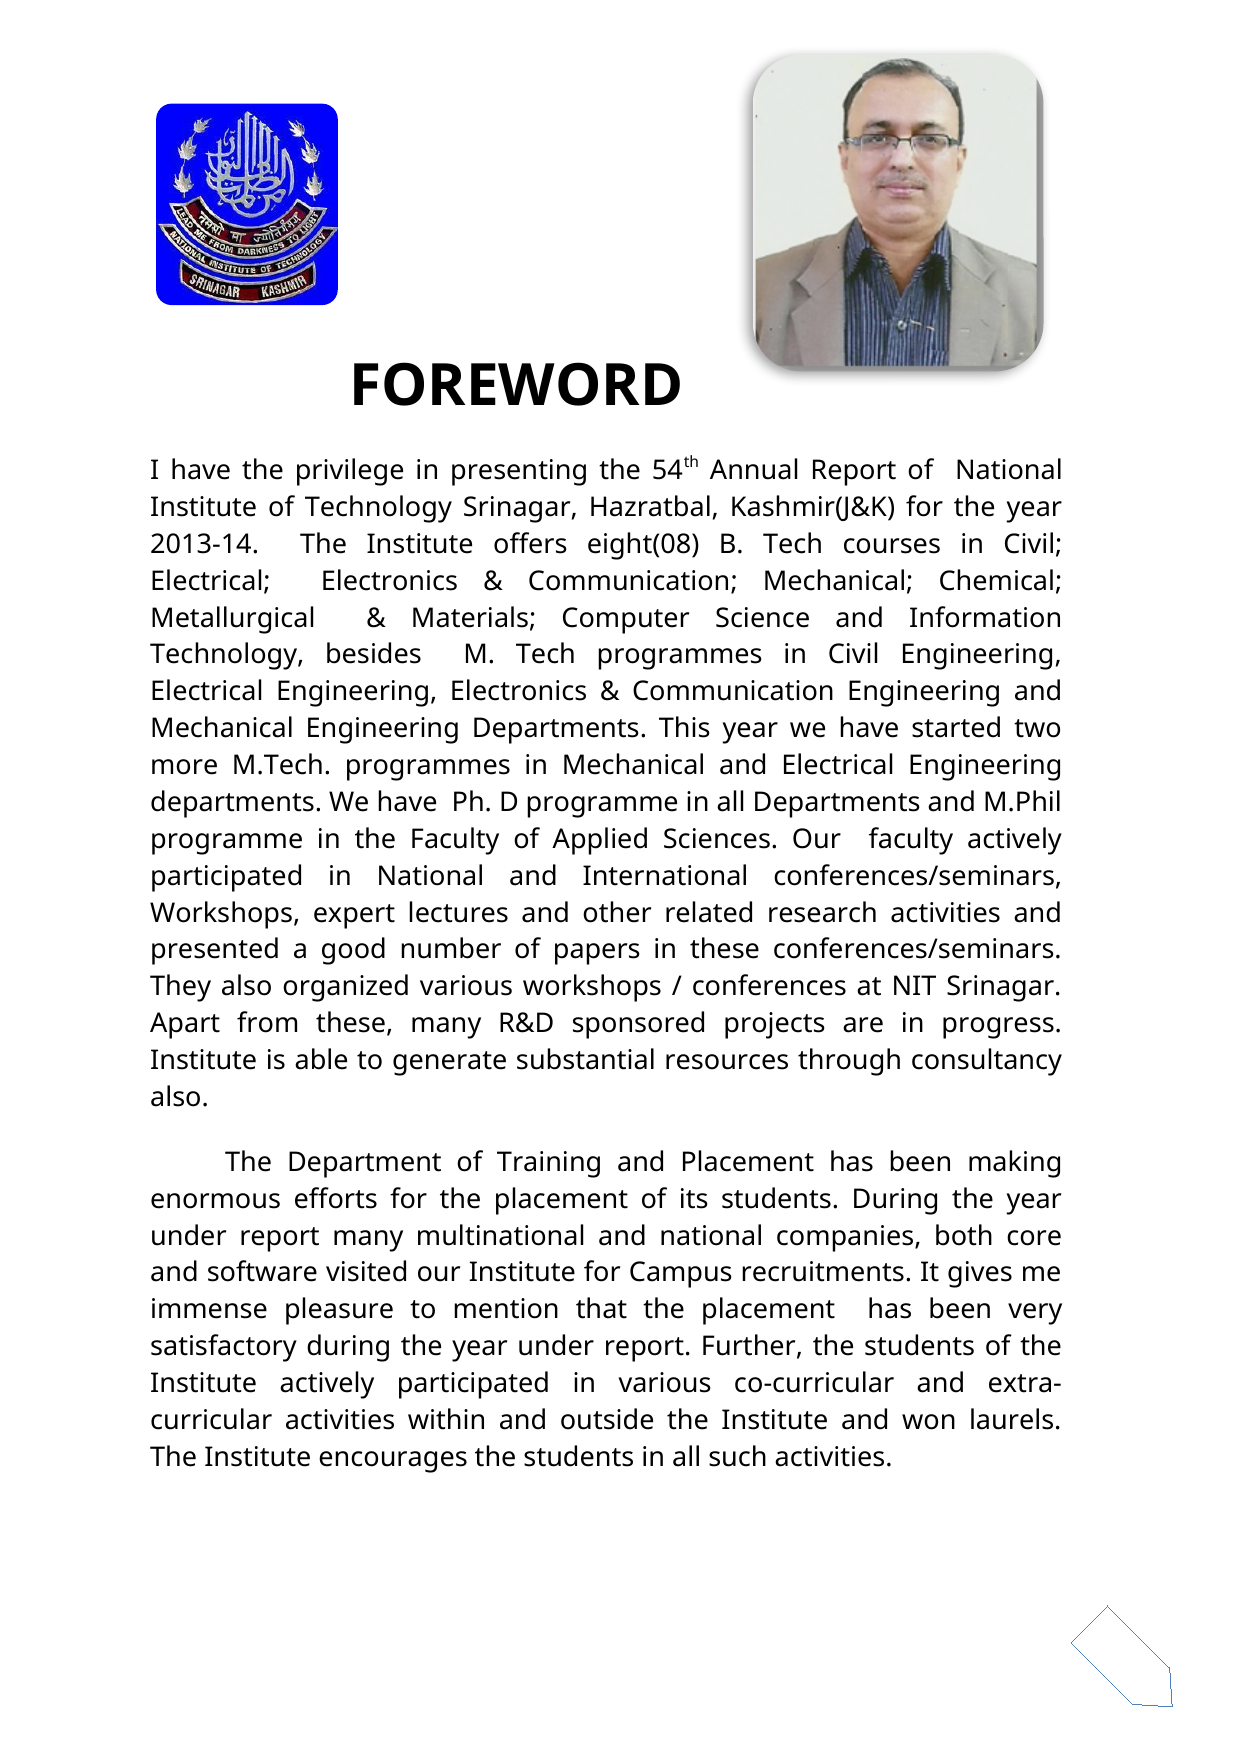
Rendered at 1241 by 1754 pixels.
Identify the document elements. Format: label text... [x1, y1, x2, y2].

text I have the privilege in presenting the 54th Annual Report of National Institute of Technology Srinagar, Hazratbal, Kashmir(J&K) for the year 2013-14. The Institute offers eight(08) B. Tech courses in Civil; Electrical; Electronics & Communication; Mechanical; Chemical; Metallurgical & Materials; Computer Science and Information Technology, besides M. Tech programmes in Civil Engineering, Electrical Engineering, Electronics & Communication Engineering and Mechanical Engineering Departments. This year we have started two more M.Tech. programmes in Mechanical and Electrical Engineering departments. We have Ph. D programme in all Departments and M.Phil programme in the Faculty of Applied Sciences. Our faculty actively participated in National and International conferences/seminars, Workshops, expert lectures and other related research activities and presented a good number of papers in these conferences/seminars. They also organized various workshops / conferences at NIT Srinagar. Apart from these, many R&D sponsored projects are in progress. Institute is able to generate substantial resources through consultancy also. [150, 451, 1063, 1114]
text FOREWORD [150, 343, 1063, 422]
text The Department of Training and Placement has been making enormous efforts for the placement of its students. During the year under report many multinational and national companies, both core and software visited our Institute for Campus recruitments. It gives me immense pleasure to mention that the placement has been very satisfactory during the year under report. Further, the students of the Institute actively participated in various co-curricular and extra-curricular activities within and outside the Institute and won laurels. The Institute encourages the students in all such activities. [150, 1142, 1063, 1474]
picture [753, 54, 1044, 343]
picture [156, 103, 338, 306]
